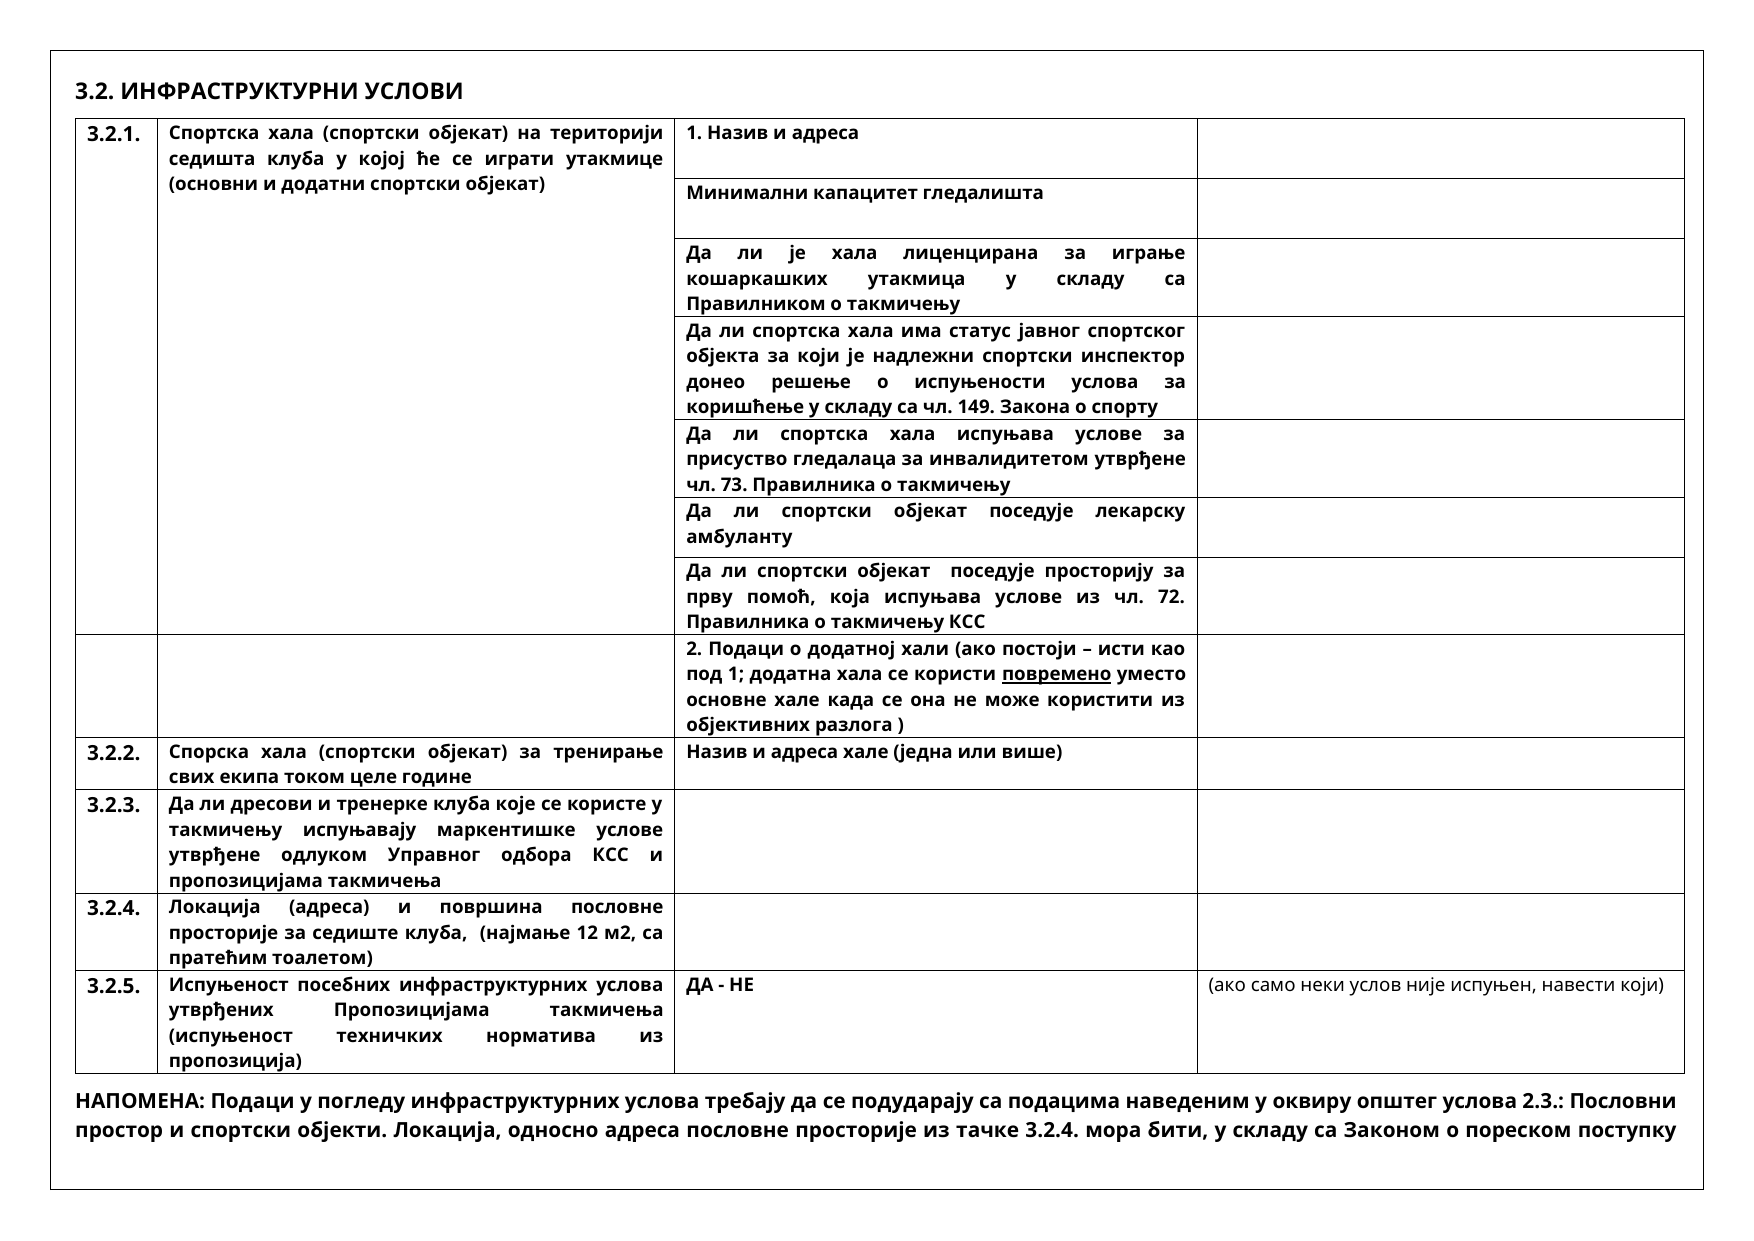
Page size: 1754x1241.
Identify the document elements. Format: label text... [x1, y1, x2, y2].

table_cell [1198, 317, 1684, 419]
table_cell [1198, 738, 1684, 789]
table_cell Да ли је хала лиценцирана за играње кошаркашких утакмица у складу са Правилником о такмичењу [675, 239, 1197, 316]
table_cell [1198, 239, 1684, 316]
table_cell Минимални капацитет гледалишта [675, 179, 1197, 238]
table_header Спортска хала (спортски објекат) на територији седишта клуба у којој ће се играти утакмице (основни и додатни спортски објекат) [158, 119, 674, 634]
table_cell 3.2.4. [76, 894, 157, 970]
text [75, 1086, 1679, 1143]
table_cell Да ли дресови и тренерке клуба које се користе у такмичењу испуњавају маркентишке услове утврђене одлуком Управног одбора КСС и пропозицијама такмичења [158, 790, 674, 892]
table_cell 3.2.2. [76, 738, 157, 789]
table_cell [76, 635, 157, 737]
table_cell Да ли спортска хала има статус јавног спортског објекта за који је надлежни спортски инспектор донео решење о испуњености услова за коришћење у складу са чл. 149. Закона о спорту [675, 317, 1197, 419]
table_cell ДА - НЕ [675, 971, 1197, 1073]
table_cell 3.2.5. [76, 971, 157, 1073]
table_cell Спорска хала (спортски објекат) за тренирање свих екипа током целе године [158, 738, 674, 789]
table_cell 2. Подаци о додатној хали (ако постоји – исти као под 1; додатна хала се користи повремено уместо основне хале када се она не може користити из објективних разлога ) [675, 635, 1197, 737]
table_cell Назив и адреса хале (једна или више) [675, 738, 1197, 789]
table_cell [158, 635, 674, 737]
table_header 3.2.1. [76, 119, 157, 634]
table_cell (ако само неки услов није испуњен, навести који) [1198, 971, 1684, 1073]
table_cell [1198, 894, 1684, 970]
table_cell [1198, 498, 1684, 557]
table_cell Испуњеност посебних инфраструктурних услова утврђених Пропозицијама такмичења (испуњеност техничких норматива из пропозиција) [158, 971, 674, 1073]
table_cell Да ли спортски објекат поседује просторију за прву помоћ, која испуњава услове из чл. 72. Правилника о такмичењу КСС [675, 558, 1197, 634]
table_cell [675, 894, 1197, 970]
table_cell [1198, 790, 1684, 892]
table_cell Да ли спортска хала испуњава услове за присуство гледалаца за инвалидитетом утврђене чл. 73. Правилника о такмичењу [675, 420, 1197, 497]
table_cell [675, 790, 1197, 892]
table_cell 3.2.3. [76, 790, 157, 892]
table_cell [1198, 420, 1684, 497]
text 3.2. ИНФРАСТРУКТУРНИ УСЛОВИ [75, 75, 1679, 106]
table_header [1198, 119, 1684, 178]
table_cell [1198, 179, 1684, 238]
table_cell [1198, 558, 1684, 634]
table_cell Да ли спортски објекат поседује лекарску амбуланту [675, 498, 1197, 557]
table_cell Локација (адреса) и површина пословне просторије за седиште клуба, (најмање 12 м2, са пратећим тоалетом) [158, 894, 674, 970]
table_cell [1198, 635, 1684, 737]
table_header 1. Назив и адреса [675, 119, 1197, 178]
